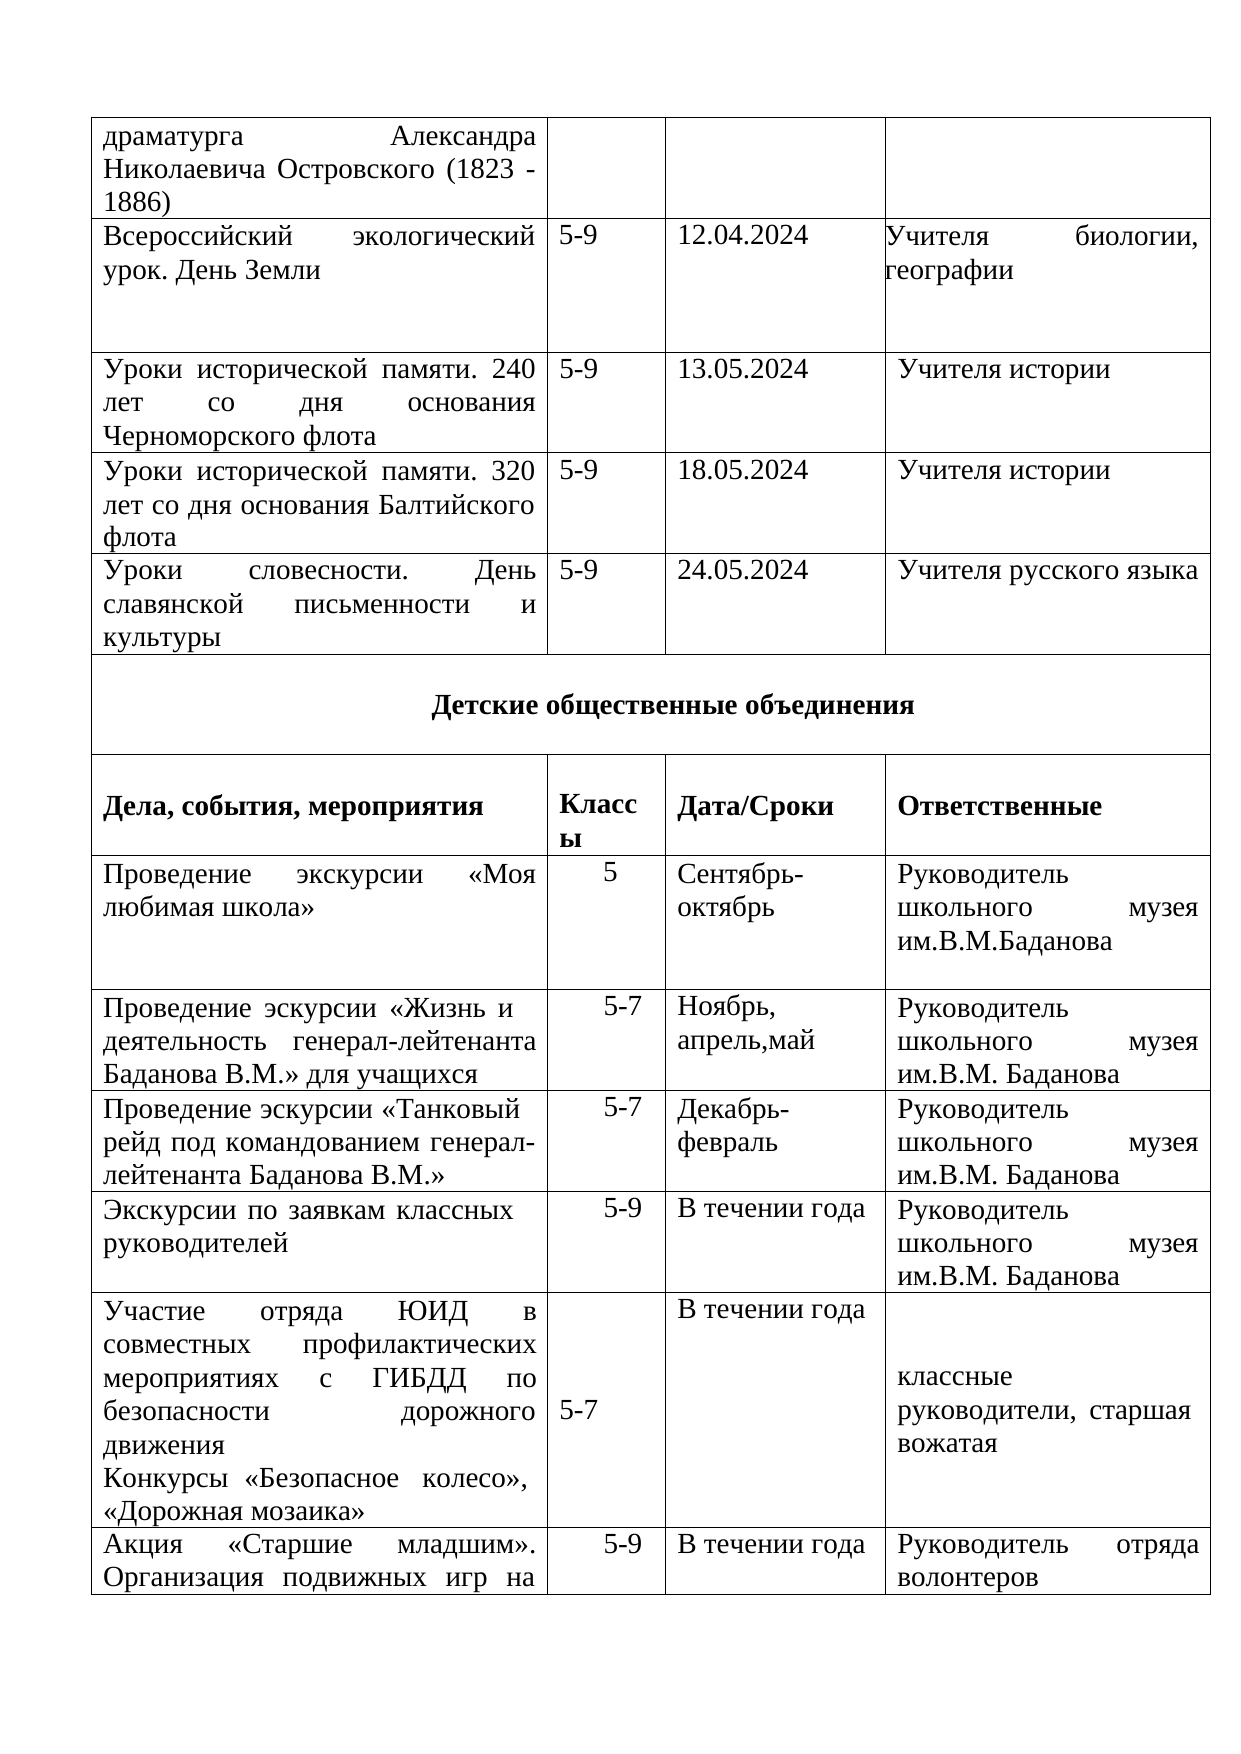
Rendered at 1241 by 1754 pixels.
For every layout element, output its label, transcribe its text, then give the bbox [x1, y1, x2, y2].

table_header [886, 118, 1210, 217]
table_cell В течении года [666, 1192, 885, 1292]
table_cell Уроки исторической памяти. 240 лет со дня основания Черноморского флота [92, 353, 547, 452]
table_cell В течении года [666, 1293, 885, 1527]
table_cell 5-9 [548, 554, 665, 654]
table_cell Класс ы [548, 755, 665, 855]
table_cell 5-7 [548, 1091, 665, 1191]
table_header [666, 118, 885, 217]
table_cell 5-9 [548, 1528, 665, 1594]
table_cell Детские общественные объединения [92, 655, 1210, 754]
table_cell 12.04.2024 [666, 219, 885, 352]
table_cell Руководитель отряда волонтеров [886, 1528, 1210, 1594]
table_cell Экскурсии по заявкам классных руководителей [92, 1192, 547, 1292]
table_cell Всероссийский экологический урок. День Земли [92, 219, 547, 352]
table_cell 5-7 [548, 1293, 665, 1527]
table_header драматурга Александра Николаевича Островского (1823 - 1886) [92, 118, 547, 217]
table_cell 18.05.2024 [666, 453, 885, 553]
table_cell 5-9 [548, 219, 665, 352]
table_cell 5-9 [548, 353, 665, 452]
table_cell Уроки исторической памяти. 320 лет со дня основания Балтийского флота [92, 453, 547, 553]
table_cell Проведение экскурсии «Моя любимая школа» [92, 856, 547, 989]
table_cell 5-9 [548, 1192, 665, 1292]
table_cell Учителя русского языка [886, 554, 1210, 654]
table_cell Ноябрь, апрель,май [666, 990, 885, 1090]
table_cell Дела, события, мероприятия [92, 755, 547, 855]
table_cell Учителя истории [886, 353, 1210, 452]
table_cell Акция «Старшие младшим». Организация подвижных игр на [92, 1528, 547, 1594]
table_cell классные руководители, старшая вожатая [886, 1293, 1210, 1527]
table_header [548, 118, 665, 217]
table_cell Ответственные [886, 755, 1210, 855]
table_cell Дата/Сроки [666, 755, 885, 855]
table_cell Руководитель школьного музея им.В.М. Баданова [886, 1192, 1210, 1292]
table_cell Руководитель школьного музея им.В.М.Баданова [886, 856, 1210, 989]
table_cell Участие отряда ЮИД в совместных профилактических мероприятиях с ГИБДД по безопасности дорожного движения Конкурсы «Безопасное колесо», «Дорожная мозаика» [92, 1293, 547, 1527]
table_cell 13.05.2024 [666, 353, 885, 452]
table_cell Учителя истории [886, 453, 1210, 553]
table_cell Руководитель школьного музея им.В.М. Баданова [886, 1091, 1210, 1191]
table_cell В течении года [666, 1528, 885, 1594]
table_cell Руководитель школьного музея им.В.М. Баданова [886, 990, 1210, 1090]
table_cell Проведение эскурсии «Жизнь и деятельность генерал-лейтенанта Баданова В.М.» для учащихся [92, 990, 547, 1090]
table_cell Учителя биологии, географии [886, 219, 1210, 352]
table_cell 24.05.2024 [666, 554, 885, 654]
table_cell 5-9 [548, 453, 665, 553]
table_cell Уроки словесности. День славянской письменности и культуры [92, 554, 547, 654]
table_cell Проведение эскурсии «Танковый рейд под командованием генерал- лейтенанта Баданова В.М.» [92, 1091, 547, 1191]
table_cell 5 [548, 856, 665, 989]
table_cell Декабрь- февраль [666, 1091, 885, 1191]
table_cell Сентябрь- октябрь [666, 856, 885, 989]
table_cell 5-7 [548, 990, 665, 1090]
